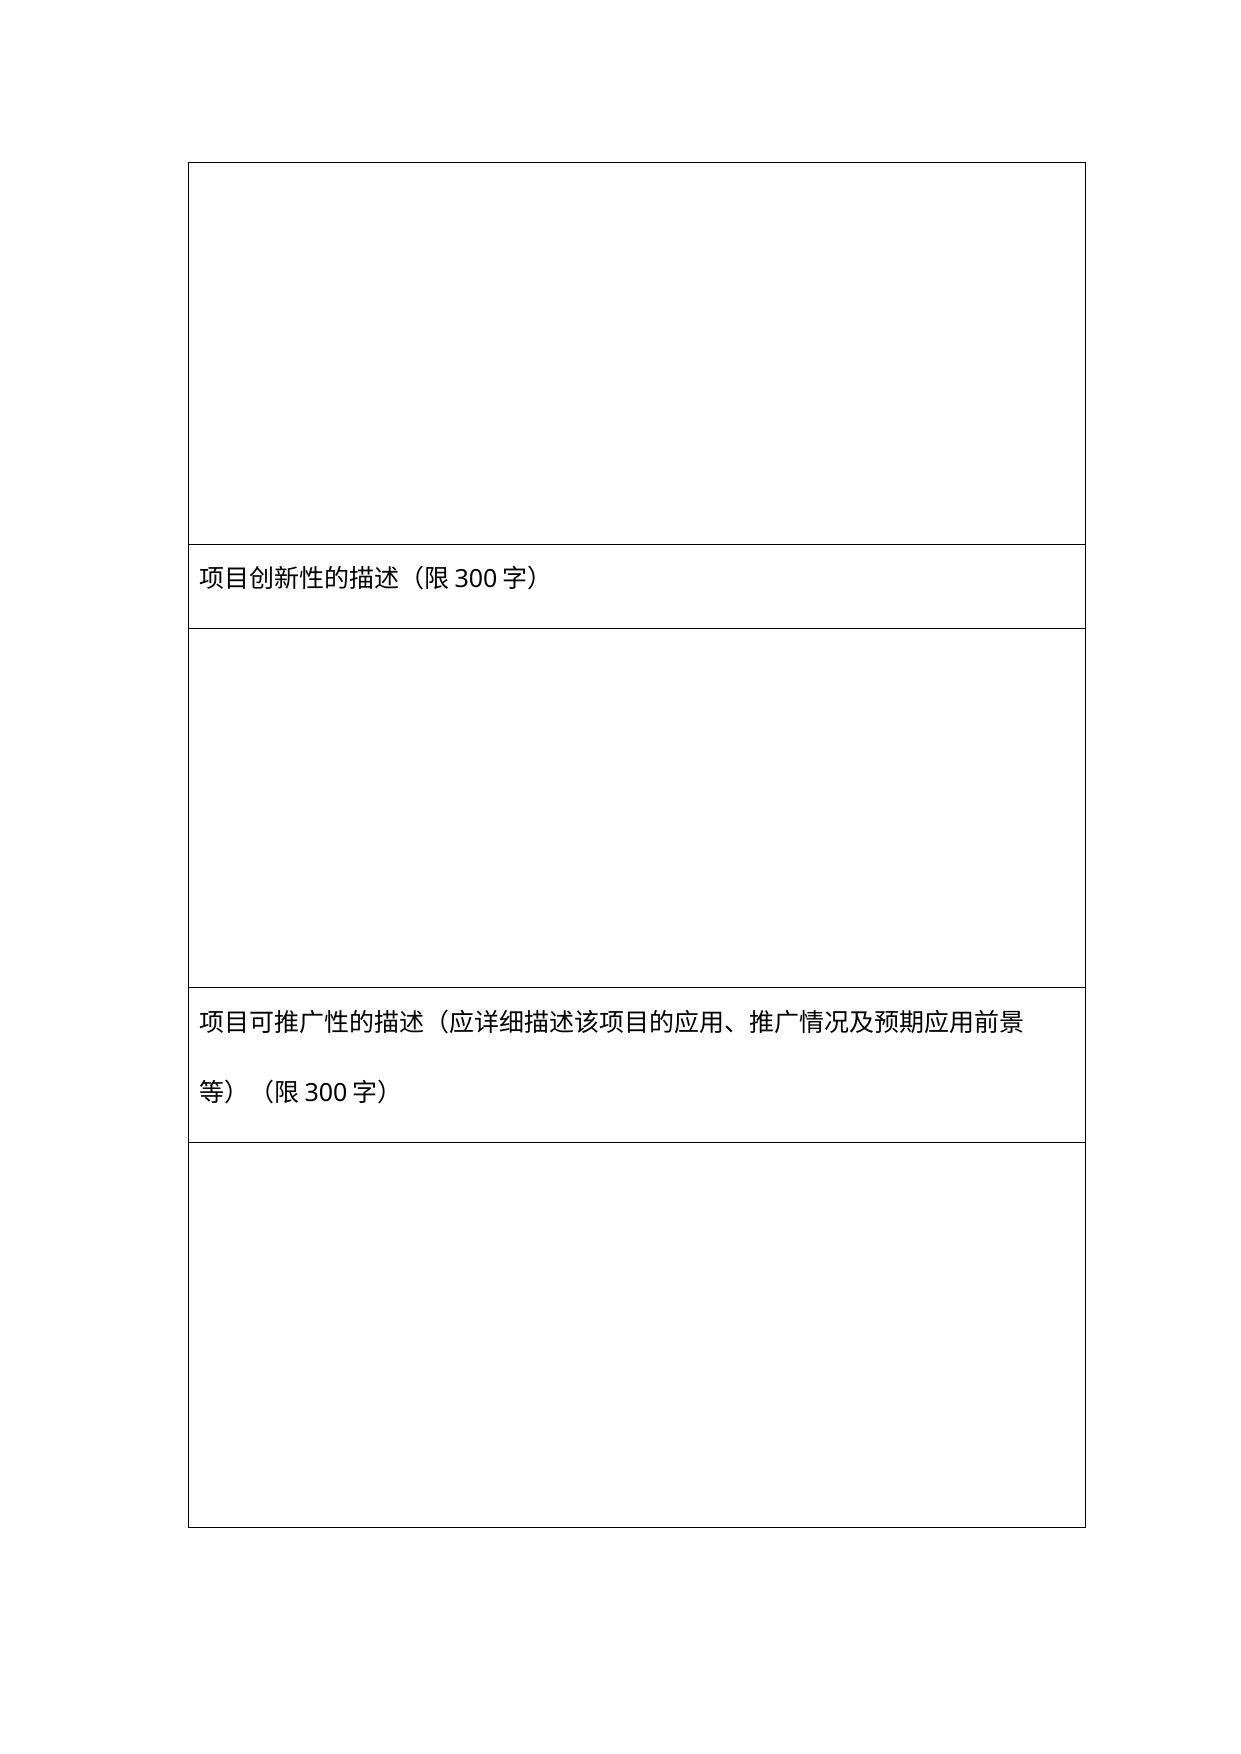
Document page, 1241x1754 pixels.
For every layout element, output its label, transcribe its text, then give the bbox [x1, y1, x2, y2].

table_cell 项目可推广性的描述（应详细描述该项目的应用、推广情况及预期应用前景等）（限300字） [189, 988, 1085, 1142]
table_cell [189, 163, 1085, 543]
table_cell [189, 629, 1085, 987]
table_cell [189, 1143, 1085, 1527]
table_cell 项目创新性的描述（限300字） [189, 545, 1085, 628]
